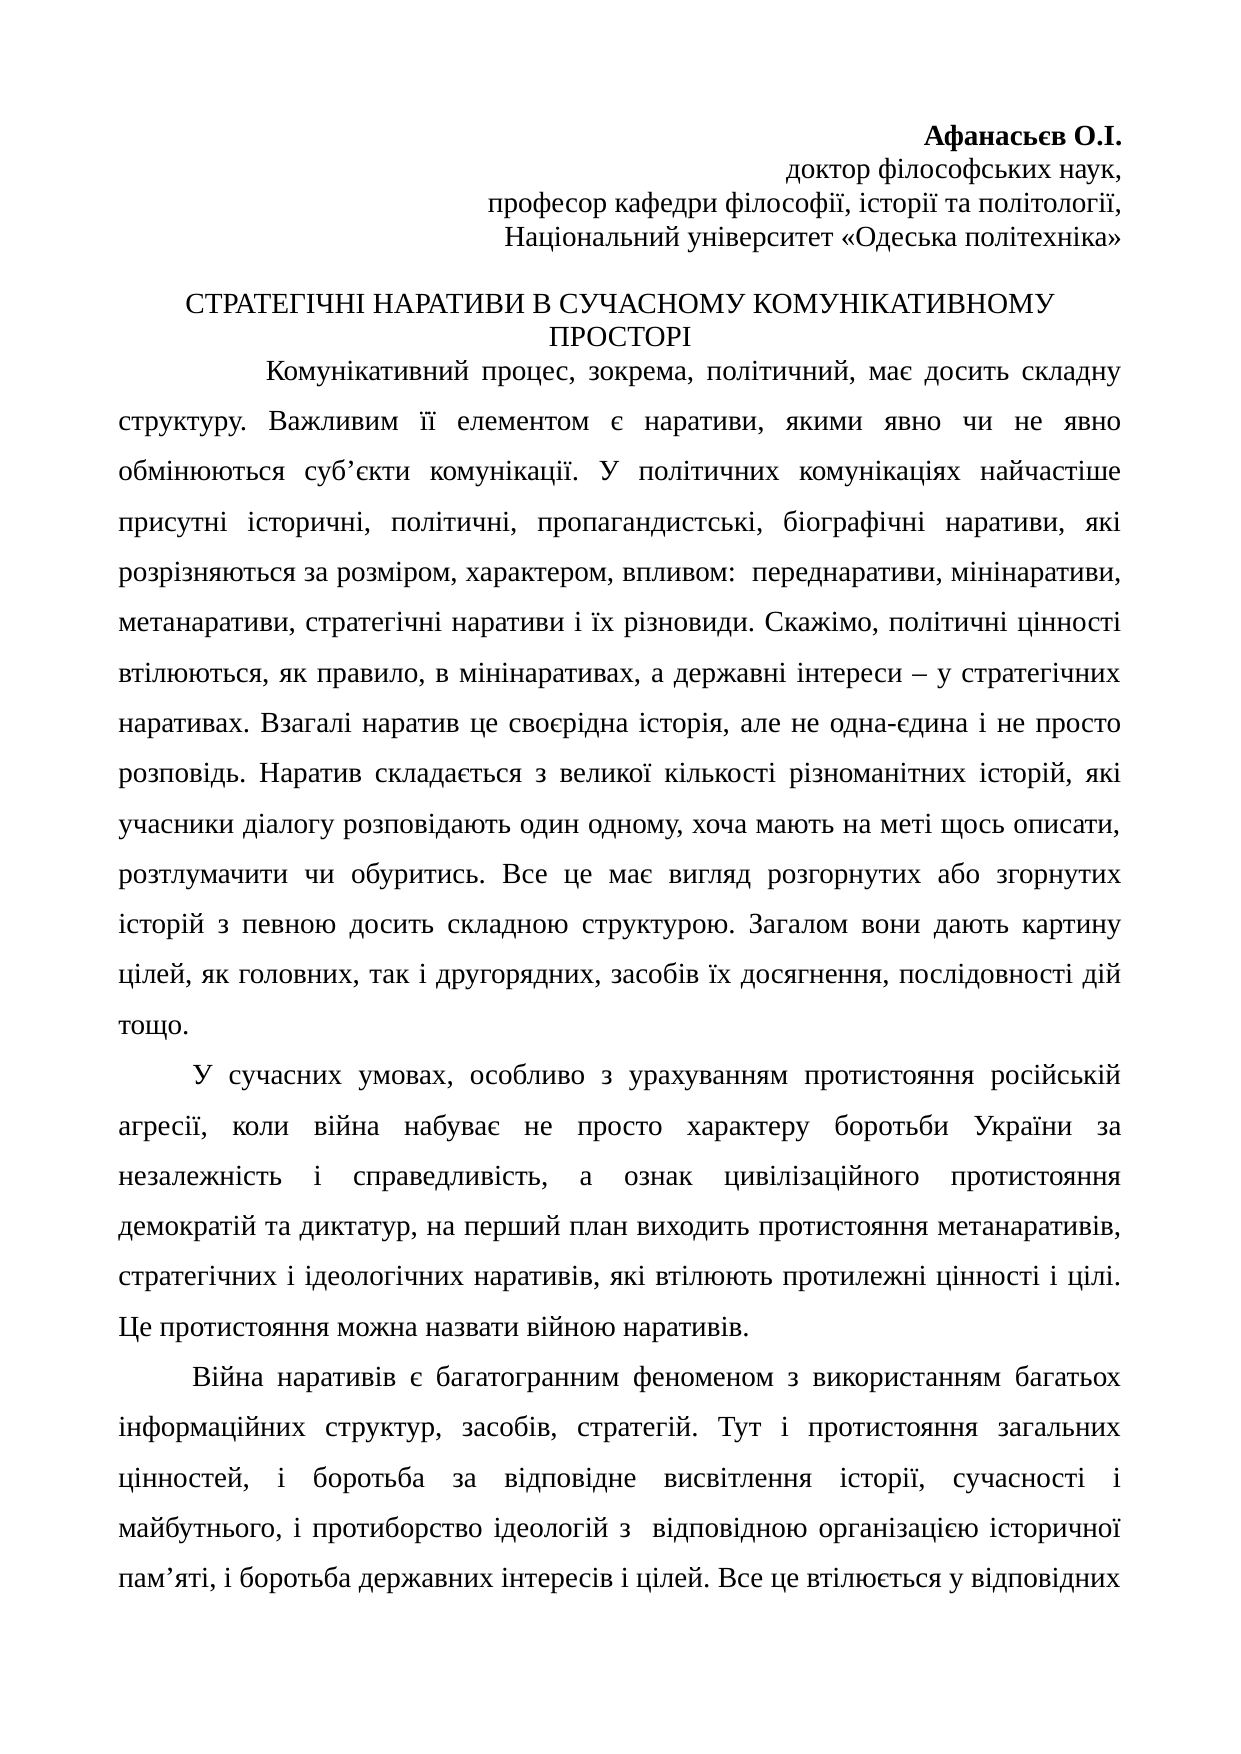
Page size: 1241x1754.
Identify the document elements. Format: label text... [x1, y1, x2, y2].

text Національний університет «Одеська політехніка» [118, 219, 1122, 252]
text СТРАТЕГІЧНІ НАРАТИВИ В СУЧАСНОМУ КОМУНІКАТИВНОМУ ПРОСТОРІ [118, 286, 1122, 353]
text Комунікативний процес, зокрема, політичний, має досить складну структуру. Важливим її елементом є наративи, якими явно чи не явно обмінюються суб’єкти комунікації. У політичних комунікаціях найчастіше присутні історичні, політичні, пропагандистські, біографічні наративи, які розрізняються за розміром, характером, впливом: переднаративи, мінінаративи, метанаративи, стратегічні наративи і їх різновиди. Скажімо, політичні цінності втілюються, як правило, в мінінаративах, а державні інтереси – у стратегічних наративах. Взагалі наратив це своєрідна історія, але не одна-єдина і не просто розповідь. Наратив складається з великої кількості різноманітних історій, які учасники діалогу розповідають один одному, хоча мають на меті щось описати, розтлумачити чи обуритись. Все це має вигляд розгорнутих або згорнутих історій з певною досить складною структурою. Загалом вони дають картину цілей, як головних, так і другорядних, засобів їх досягнення, послідовності дій тощо. [118, 353, 1122, 1041]
text доктор філософських наук, [118, 152, 1122, 185]
text професор кафедри філософії, історії та політології, [118, 185, 1122, 219]
text Афанасьєв О.І. [118, 118, 1122, 152]
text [118, 1359, 1122, 1594]
text У сучасних умовах, особливо з урахуванням протистояння російській агресії, коли війна набуває не просто характеру боротьби України за незалежність і справедливість, а ознак цивілізаційного протистояння демократій та диктатур, на перший план виходить протистояння метанаративів, стратегічних і ідеологічних наративів, які втілюють протилежні цінності і цілі. Це протистояння можна назвати війною наративів. [118, 1057, 1122, 1342]
